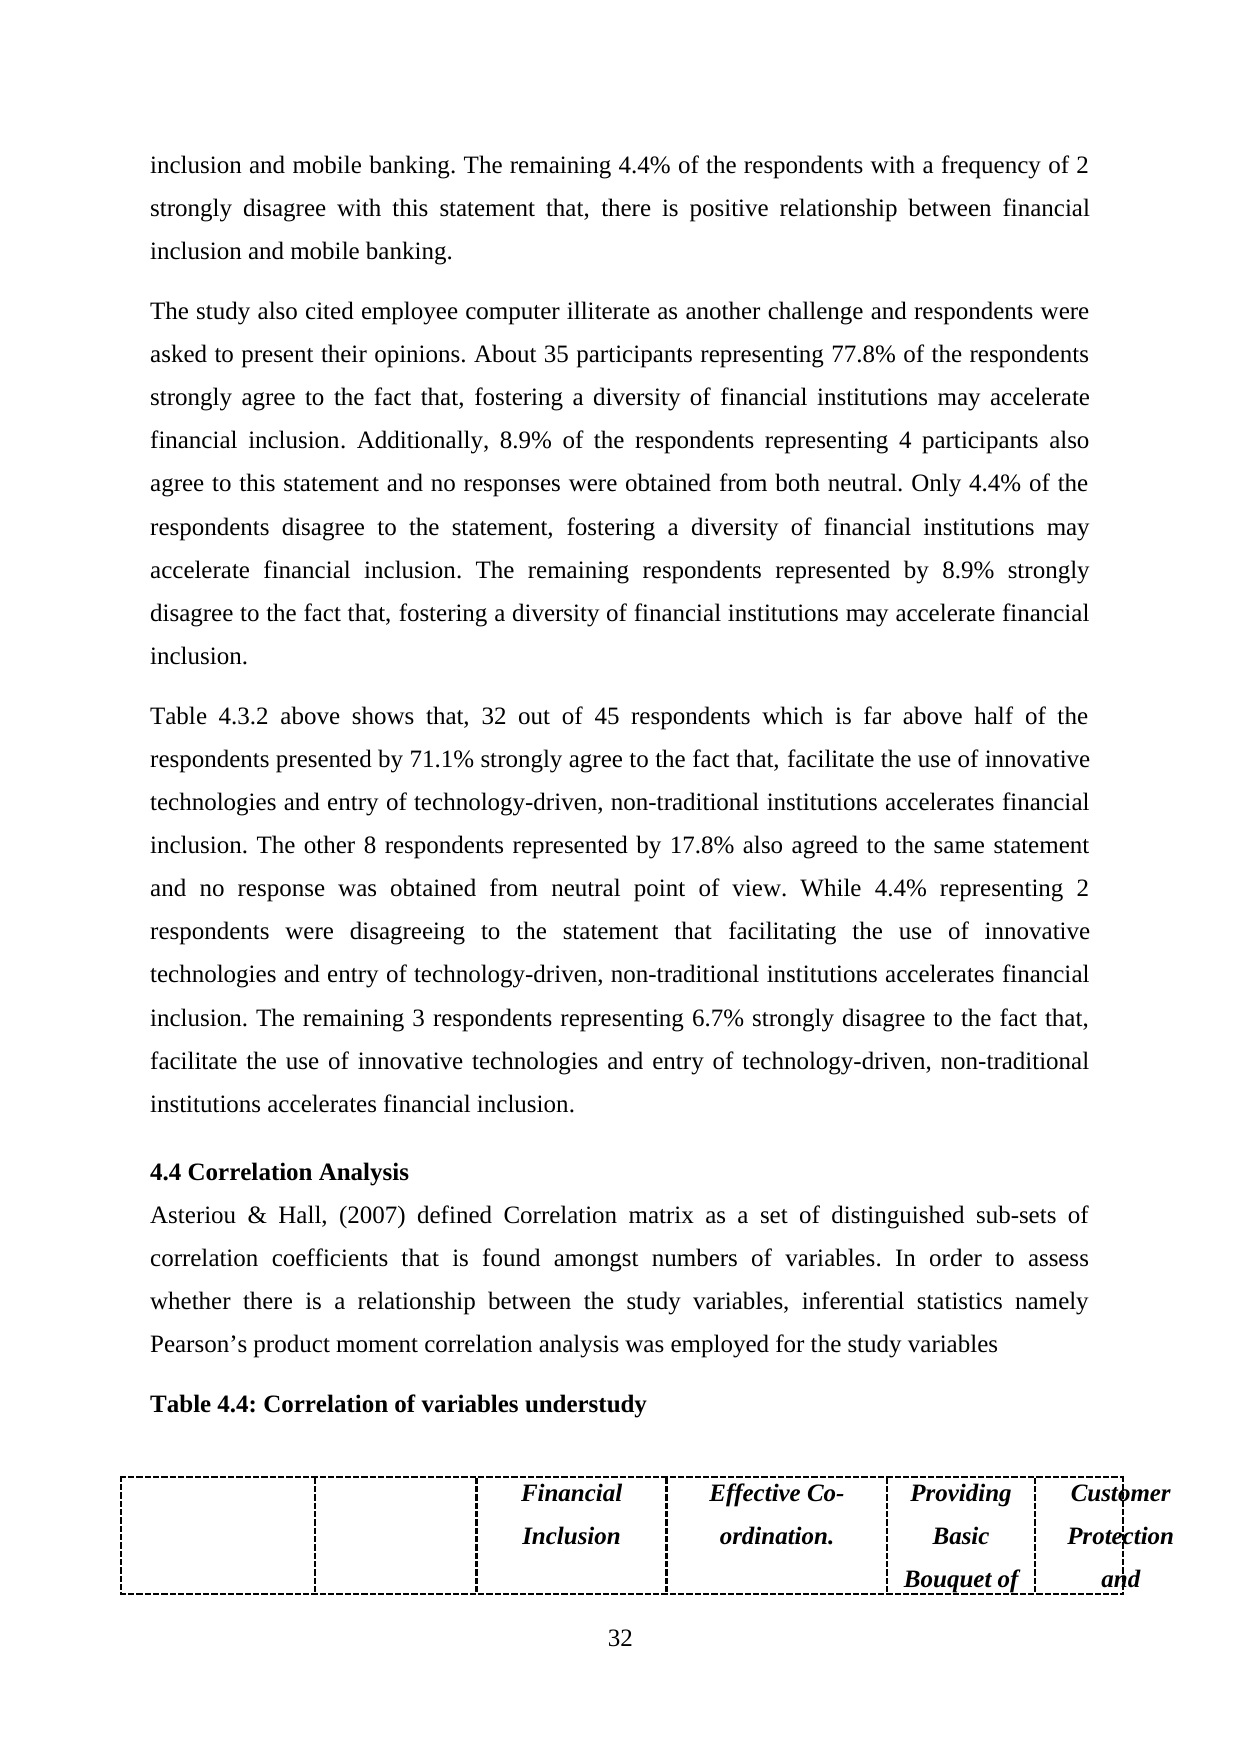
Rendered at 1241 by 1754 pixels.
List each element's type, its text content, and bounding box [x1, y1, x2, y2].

text The study also cited employee computer illiterate as another challenge and respondents were asked to present their opinions. About 35 participants representing 77.8% of the respondents strongly agree to the fact that, fostering a diversity of financial institutions may accelerate financial inclusion. Additionally, 8.9% of the respondents representing 4 participants also agree to this statement and no responses were obtained from both neutral. Only 4.4% of the respondents disagree to the statement, fostering a diversity of financial institutions may accelerate financial inclusion. The remaining respondents represented by 8.9% strongly disagree to the fact that, fostering a diversity of financial institutions may accelerate financial inclusion. [150, 296, 1090, 670]
text Table 4.3.2 above shows that, 32 out of 45 respondents which is far above half of the respondents presented by 71.1% strongly agree to the fact that, facilitate the use of innovative technologies and entry of technology-driven, non-traditional institutions accelerates financial inclusion. The other 8 respondents represented by 17.8% also agreed to the same statement and no response was obtained from neutral point of view. While 4.4% representing 2 respondents were disagreeing to the statement that facilitating the use of innovative technologies and entry of technology-driven, non-traditional institutions accelerates financial inclusion. The remaining 3 respondents representing 6.7% strongly disagree to the fact that, facilitate the use of innovative technologies and entry of technology-driven, non-traditional institutions accelerates financial inclusion. [150, 701, 1090, 1118]
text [150, 150, 1090, 265]
subtitle 4.4 Correlation Analysis [150, 1157, 1090, 1186]
table_header [120, 1433, 1123, 1604]
subtitle Table 4.4: Correlation of variables understudy [150, 1389, 1090, 1418]
text Asteriou & Hall, (2007) defined Correlation matrix as a set of distinguished sub-sets of correlation coefficients that is found amongst numbers of variables. In order to assess whether there is a relationship between the study variables, inferential statistics namely Pearson’s product moment correlation analysis was employed for the study variables [150, 1200, 1090, 1358]
